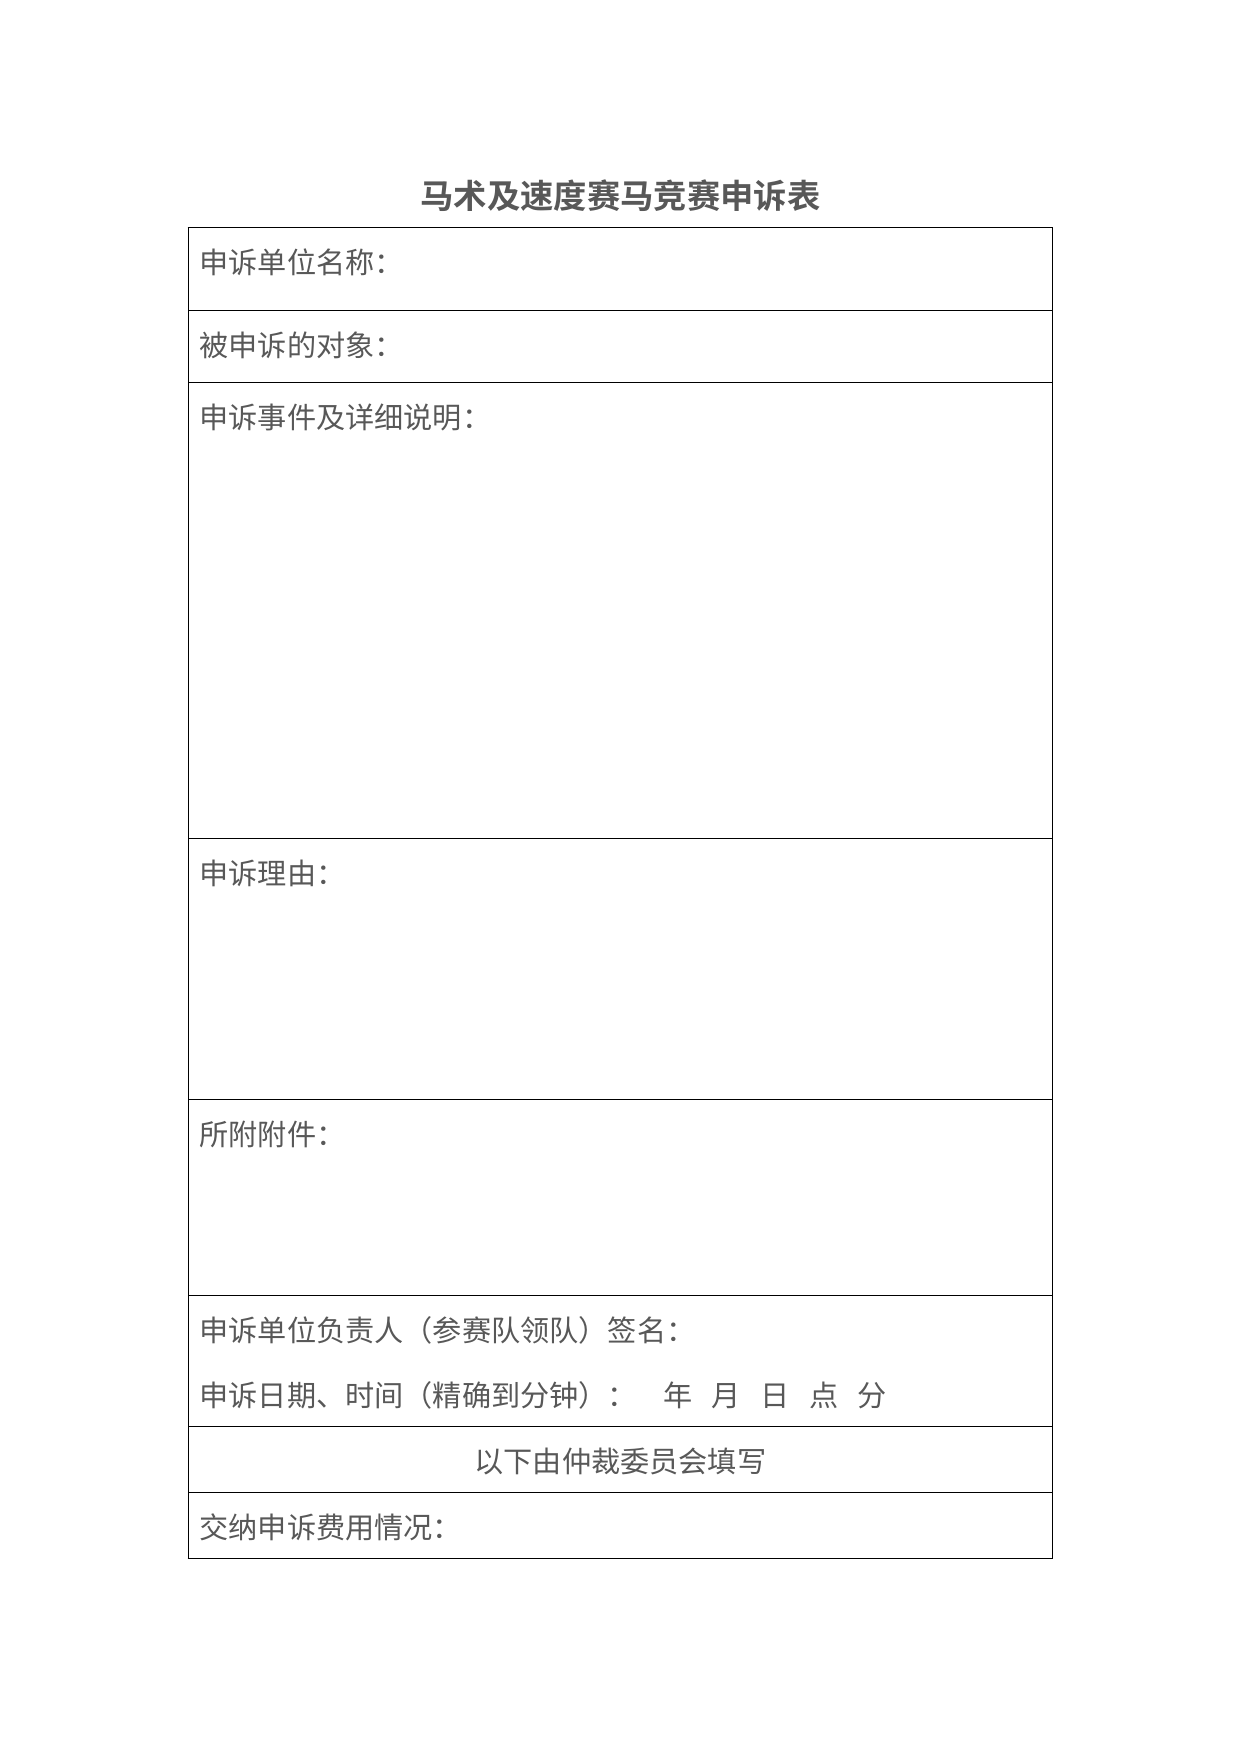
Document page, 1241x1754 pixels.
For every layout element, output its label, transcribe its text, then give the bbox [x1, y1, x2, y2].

table_cell 交纳申诉费用情况： [189, 1493, 1052, 1558]
table_cell 被申诉的对象： [189, 311, 1052, 382]
table_cell 以下由仲裁委员会填写 [189, 1427, 1052, 1492]
table_cell 所附附件： [189, 1100, 1052, 1295]
table_cell 申诉单位负责人（参赛队领队）签名： 申诉日期、时间（精确到分钟）： 年 月 日 点 分 [189, 1296, 1052, 1426]
text 马术及速度赛马竞赛申诉表 [187, 162, 1053, 227]
table_header 申诉单位名称： [189, 228, 1052, 310]
table_cell 申诉理由： [189, 839, 1052, 1099]
table_cell 申诉事件及详细说明： [189, 383, 1052, 838]
